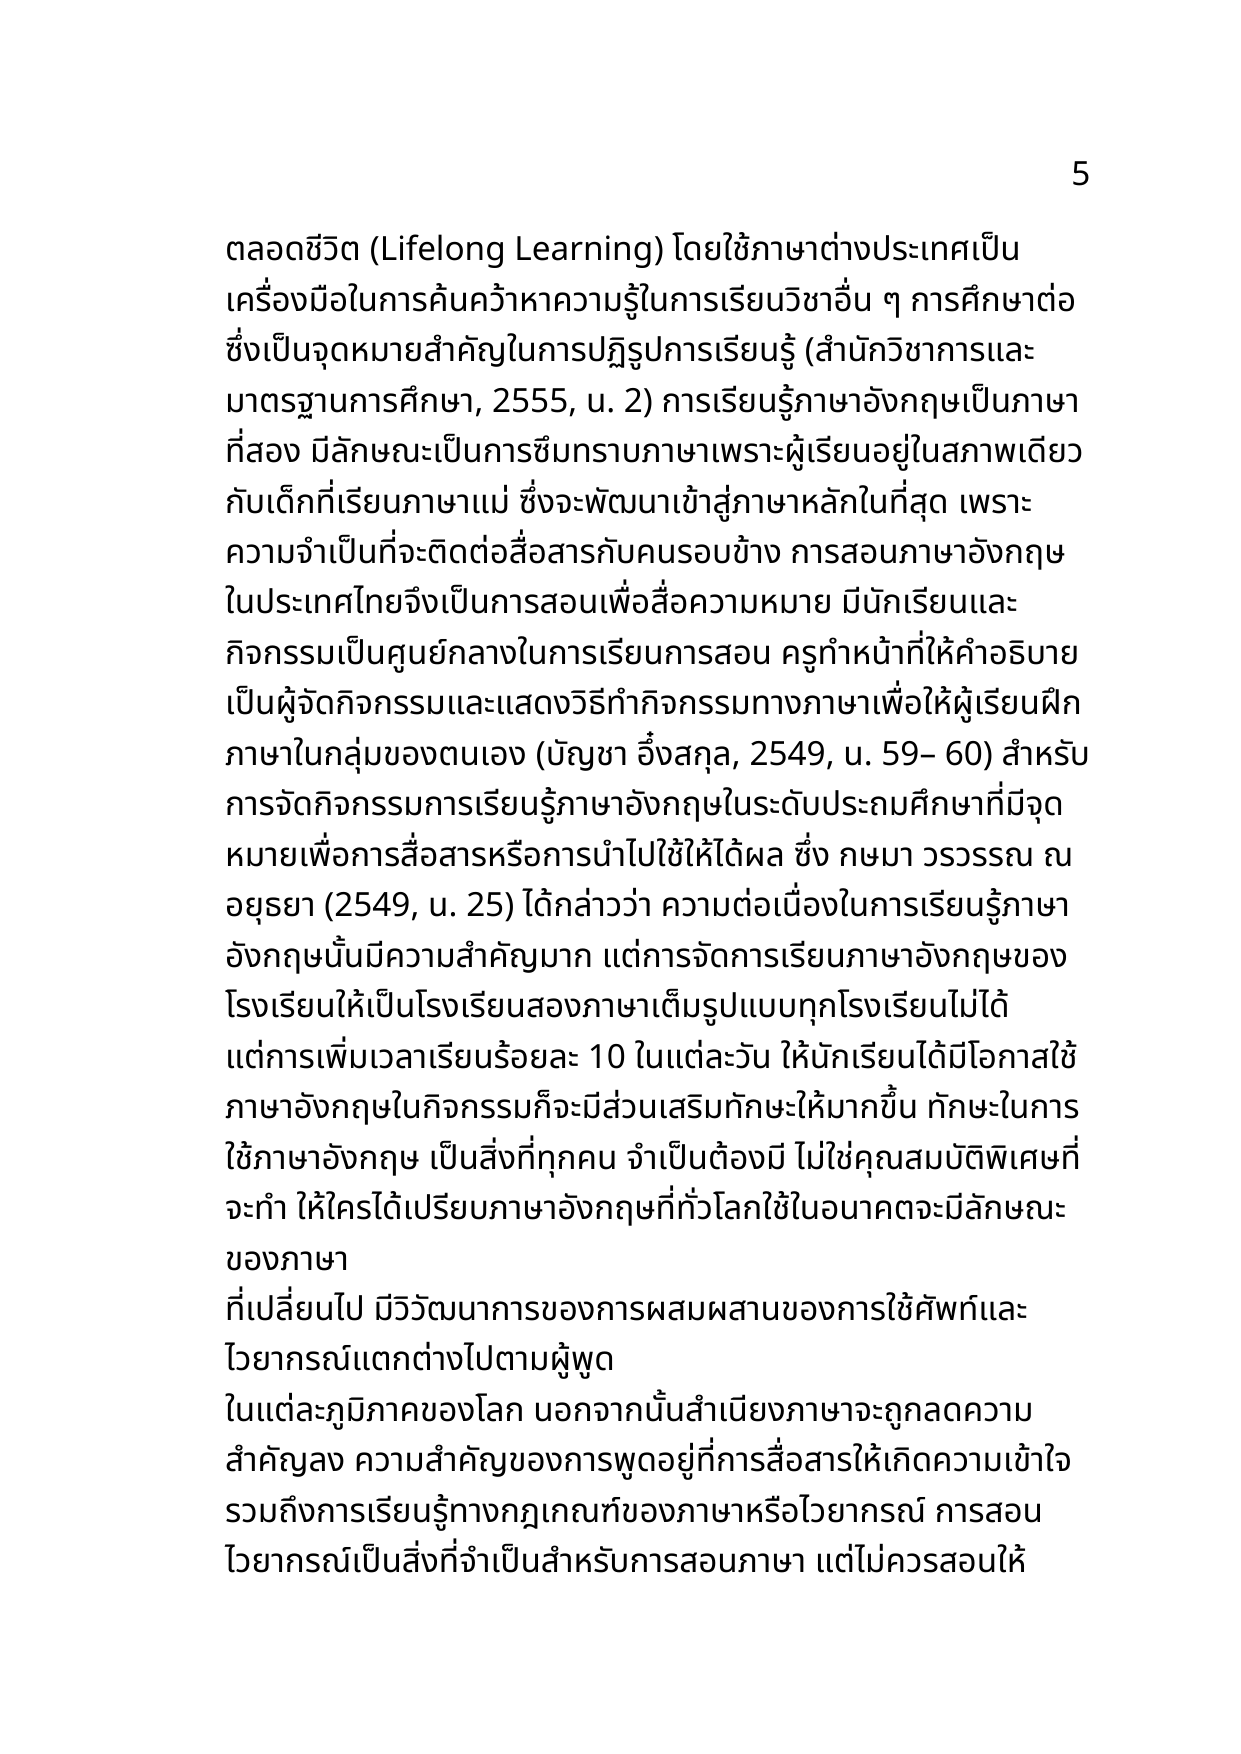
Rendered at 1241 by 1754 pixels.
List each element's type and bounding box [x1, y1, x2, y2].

text [225, 225, 1090, 1587]
